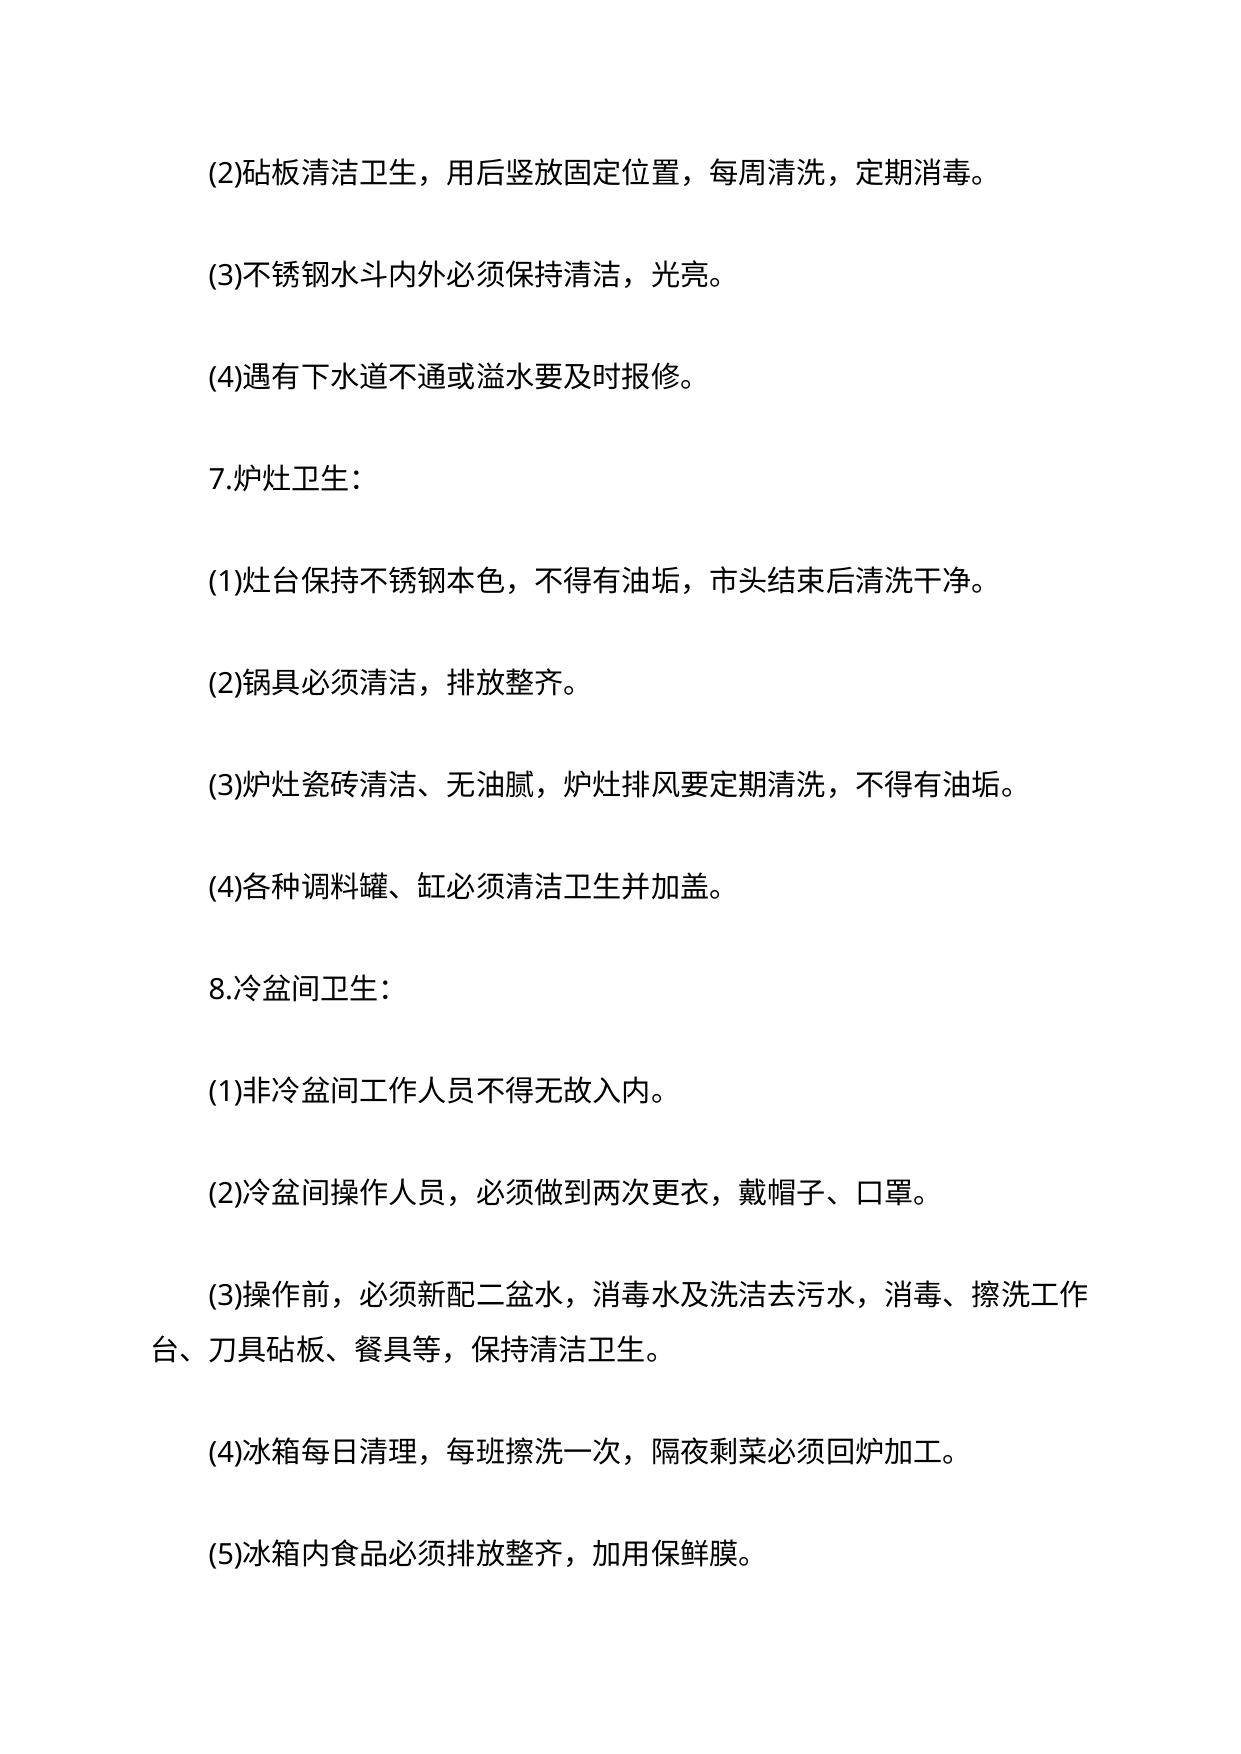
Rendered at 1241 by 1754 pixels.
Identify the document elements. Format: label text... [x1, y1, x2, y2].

text (3)不锈钢水斗内外必须保持清洁，光亮。 [150, 252, 1090, 294]
text (3)炉灶瓷砖清洁、无油腻，炉灶排风要定期清洗，不得有油垢。 [150, 762, 1090, 804]
text (4)冰箱每日清理，每班擦洗一次，隔夜剩菜必须回炉加工。 [150, 1428, 1090, 1471]
text (1)灶台保持不锈钢本色，不得有油垢，市头结束后清洗干净。 [150, 558, 1090, 600]
text (5)冰箱内食品必须排放整齐，加用保鲜膜。 [150, 1531, 1090, 1573]
text (4)各种调料罐、缸必须清洁卫生并加盖。 [150, 864, 1090, 906]
text (2)锅具必须清洁，排放整齐。 [150, 660, 1090, 702]
text (2)砧板清洁卫生，用后竖放固定位置，每周清洗，定期消毒。 [150, 150, 1090, 192]
text (1)非冷盆间工作人员不得无故入内。 [150, 1068, 1090, 1110]
text (4)遇有下水道不通或溢水要及时报修。 [150, 354, 1090, 396]
text 7.炉灶卫生： [150, 456, 1090, 498]
text (2)冷盆间操作人员，必须做到两次更衣，戴帽子、口罩。 [150, 1170, 1090, 1212]
text (3)操作前，必须新配二盆水，消毒水及洗洁去污水，消毒、擦洗工作台、刀具砧板、餐具等，保持清洁卫生。 [150, 1272, 1090, 1369]
text 8.冷盆间卫生： [150, 966, 1090, 1008]
